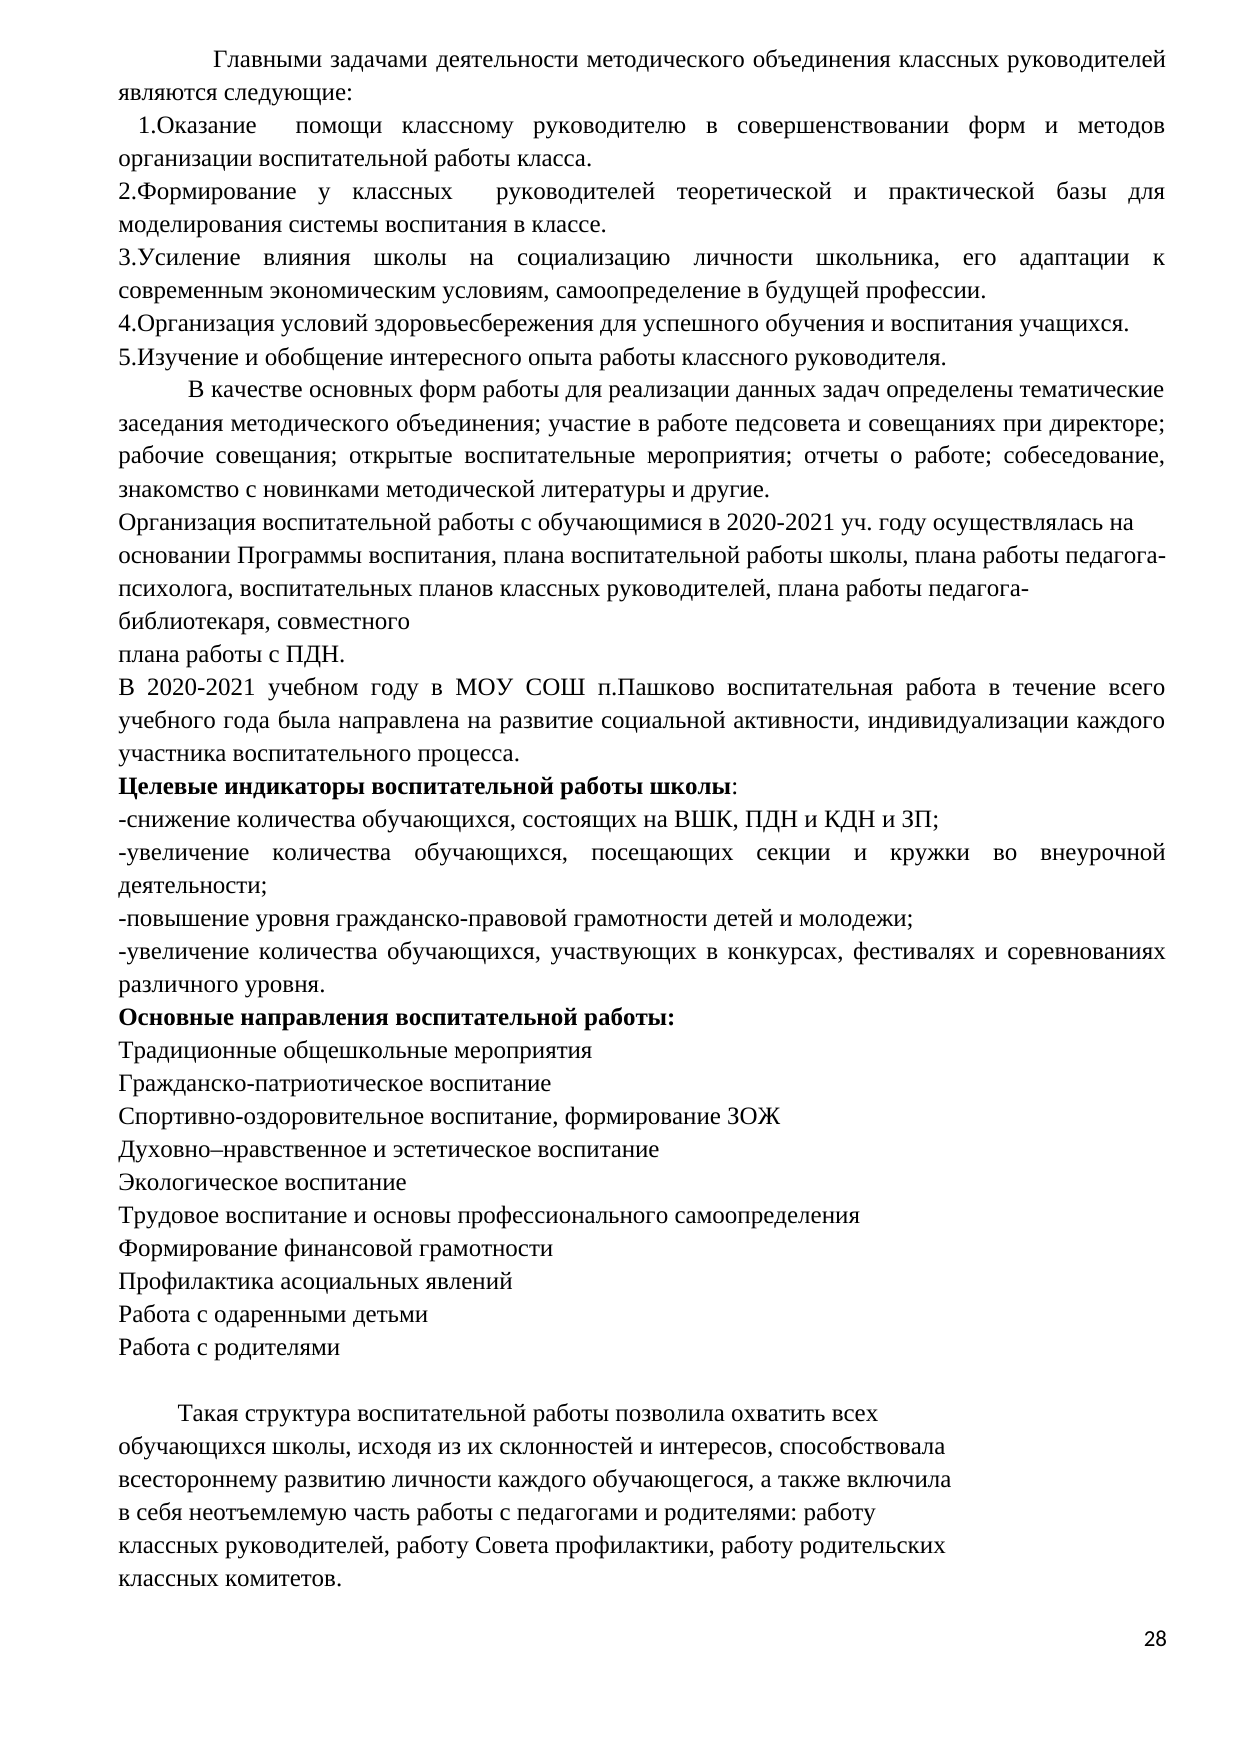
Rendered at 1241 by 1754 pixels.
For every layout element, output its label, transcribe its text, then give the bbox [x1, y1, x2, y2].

text Такая структура воспитательной работы позволила охватить всех [118, 1398, 1167, 1427]
text -повышение уровня гражданско-правовой грамотности детей и молодежи; [118, 903, 1167, 932]
text обучающихся школы, исходя из их склонностей и интересов, способствовала [118, 1431, 1167, 1460]
text Основные направления воспитательной работы: [118, 1002, 1167, 1031]
text -увеличение количества обучающихся, посещающих секции и кружки во внеурочной деятельности; [118, 837, 1167, 899]
text Спортивно-оздоровительное воспитание, формирование ЗОЖ [118, 1101, 1167, 1130]
text Формирование финансовой грамотности [118, 1233, 1167, 1262]
text Экологическое воспитание [118, 1167, 1167, 1196]
text -увеличение количества обучающихся, участвующих в конкурсах, фестивалях и соревнованиях различного уровня. [118, 936, 1167, 998]
text Целевые индикаторы воспитательной работы школы: [118, 771, 1167, 799]
text в себя неотъемлемую часть работы с педагогами и родителями: работу [118, 1497, 1167, 1526]
text 2.Формирование у классных руководителей теоретической и практической базы для моделирования системы воспитания в классе. [118, 176, 1167, 238]
text Гражданско-патриотическое воспитание [118, 1068, 1167, 1097]
text классных руководителей, работу Совета профилактики, работу родительских [118, 1530, 1167, 1559]
text Духовно–нравственное и эстетическое воспитание [118, 1134, 1167, 1163]
text 5.Изучение и обобщение интересного опыта работы классного руководителя. [118, 342, 1167, 370]
text Работа с родителями [118, 1332, 1167, 1361]
text всестороннему развитию личности каждого обучающегося, а также включила [118, 1464, 1167, 1493]
text Главными задачами деятельности методического объединения классных руководителей являются следующие: [118, 44, 1167, 106]
text Традиционные общешкольные мероприятия [118, 1035, 1167, 1064]
text классных комитетов. [118, 1563, 1167, 1592]
text Профилактика асоциальных явлений [118, 1266, 1167, 1295]
text 4.Организация условий здоровьесбережения для успешного обучения и воспитания учащихся. [118, 308, 1167, 337]
text 1.Оказание помощи классному руководителю в совершенствовании форм и методов организации воспитательной работы класса. [118, 110, 1167, 172]
text Организация воспитательной работы с обучающимися в 2020-2021 уч. году осуществлялась на основании Программы воспитания, плана воспитательной работы школы, плана работы педагога-психолога, воспитательных планов классных руководителей, плана работы педагога- библиотекаря, совместного [118, 507, 1167, 634]
text В качестве основных форм работы для реализации данных задач определены тематические заседания методического объединения; участие в работе педсовета и совещаниях при директоре; рабочие совещания; открытые воспитательные мероприятия; отчеты о работе; собеседование, знакомство с новинками методической литературы и другие. [118, 374, 1167, 502]
text Трудовое воспитание и основы профессионального самоопределения [118, 1200, 1167, 1229]
text В 2020-2021 учебном году в МОУ СОШ п.Пашково воспитательная работа в течение всего учебного года была направлена на развитие социальной активности, индивидуализации каждого участника воспитательного процесса. [118, 672, 1167, 767]
text 3.Усиление влияния школы на социализацию личности школьника, его адаптации к современным экономическим условиям, самоопределение в будущей профессии. [118, 242, 1167, 304]
text плана работы с ПДН. [118, 639, 1167, 667]
text -снижение количества обучающихся, состоящих на ВШК, ПДН и КДН и ЗП; [118, 804, 1167, 833]
text Работа с одаренными детьми [118, 1299, 1167, 1328]
